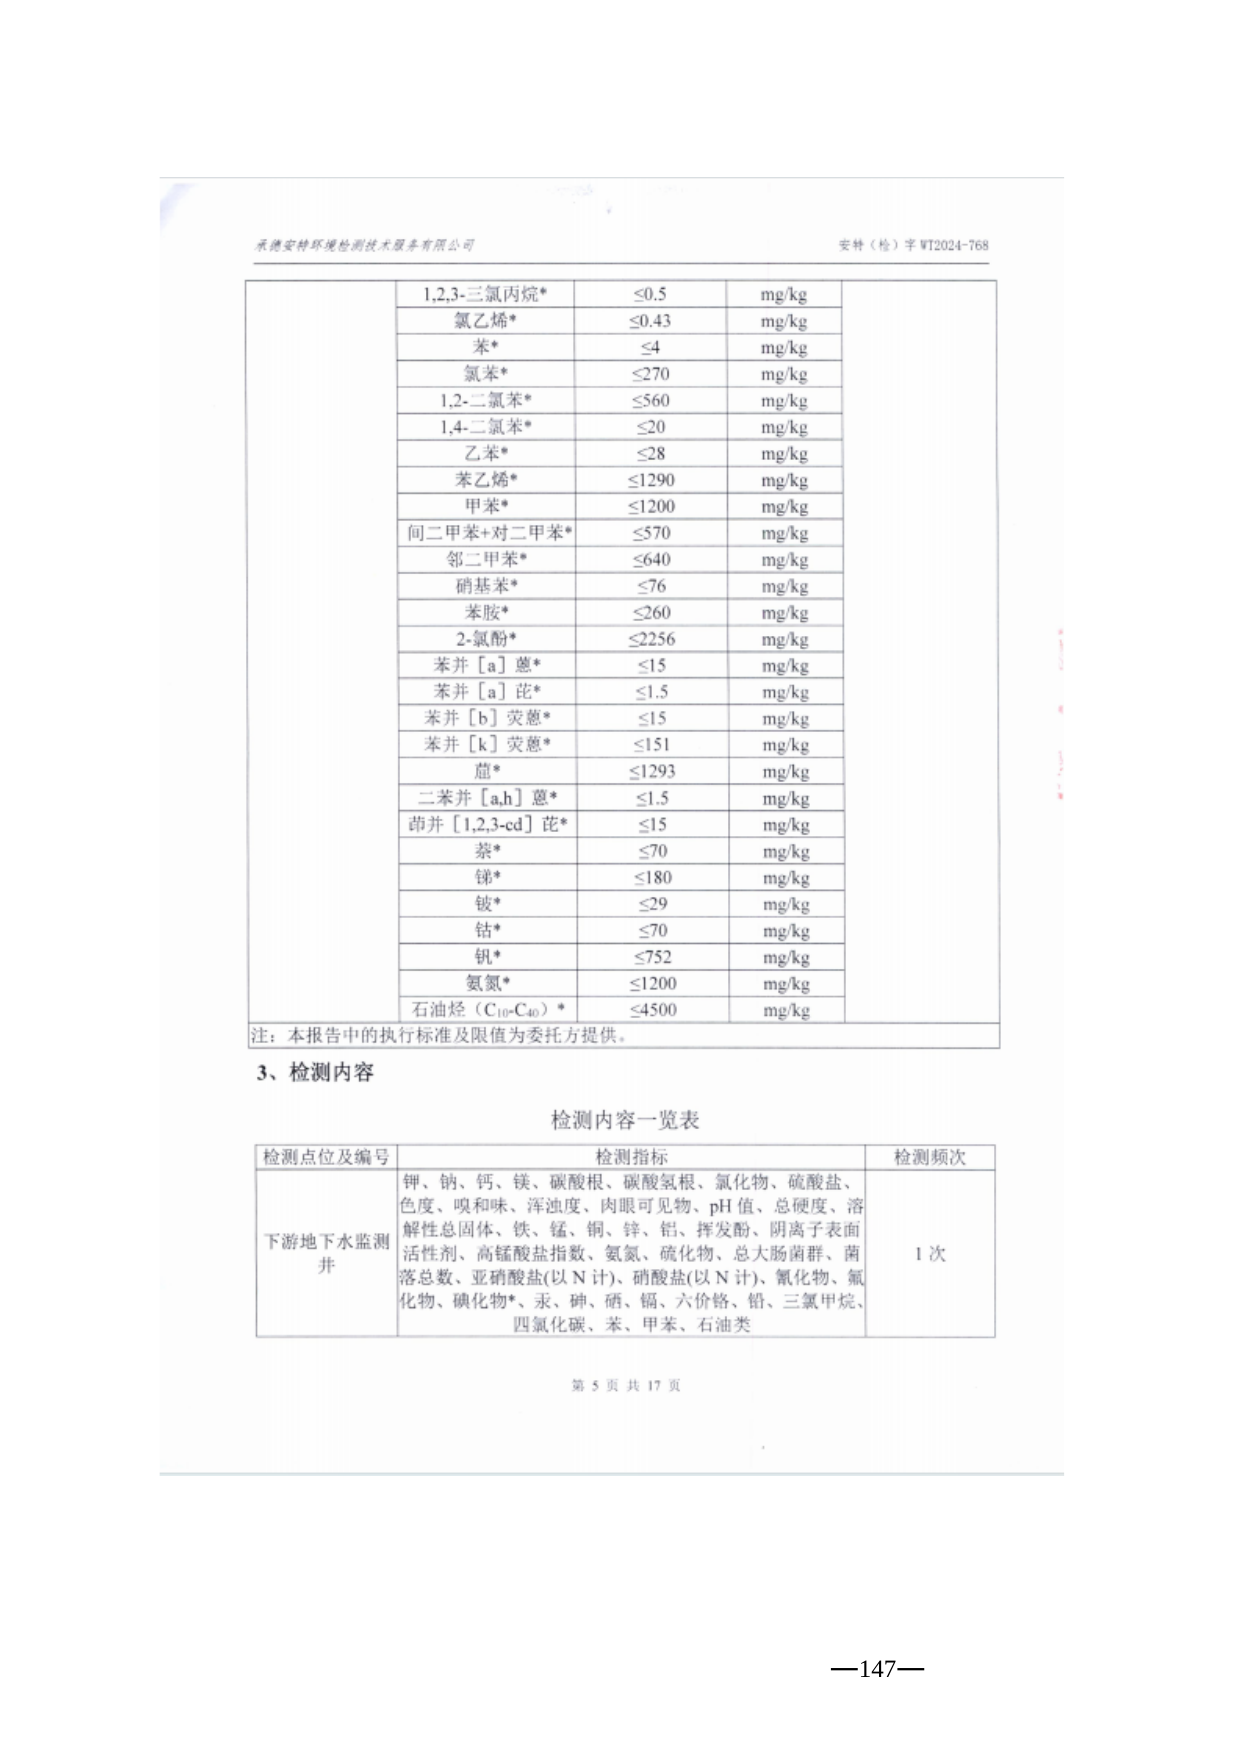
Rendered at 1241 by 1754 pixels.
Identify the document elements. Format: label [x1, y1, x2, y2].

picture [159, 177, 1065, 1476]
